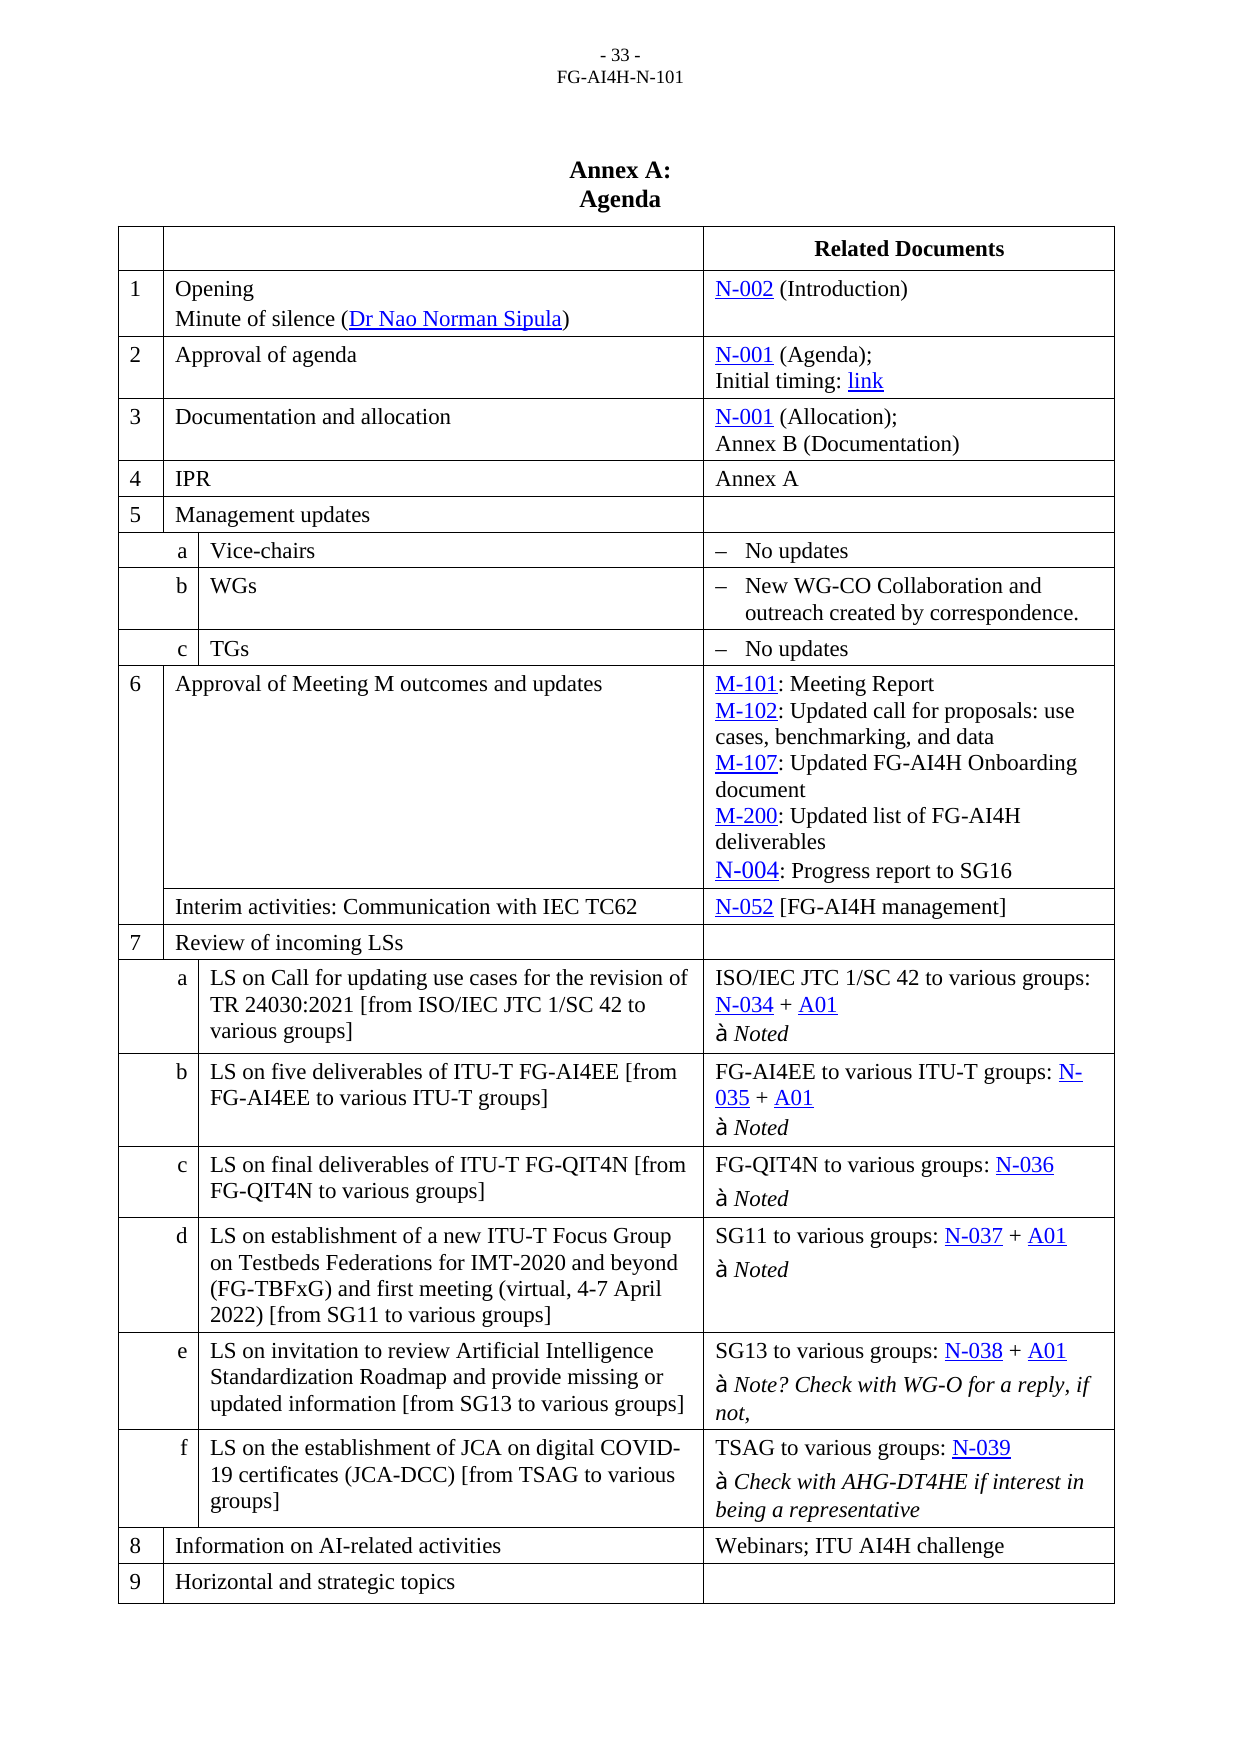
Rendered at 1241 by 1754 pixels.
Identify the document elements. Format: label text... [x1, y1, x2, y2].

table_cell Information on AI-related activities [164, 1528, 703, 1562]
table_cell N-052 [FG-AI4H management] [704, 889, 1114, 923]
table_cell [704, 497, 1114, 532]
table_cell N-001 (Allocation); Annex B (Documentation) [704, 399, 1114, 460]
subtitle Annex A: Agenda [118, 156, 1122, 213]
table_cell e [119, 1333, 198, 1429]
table_cell a [119, 960, 198, 1052]
table_cell WGs [199, 568, 703, 629]
table_cell 2 [119, 337, 163, 398]
table_cell [704, 1564, 1114, 1603]
table_cell N-002 (Introduction) [704, 271, 1114, 336]
table_cell SG11 to various groups: N-037 + A01 à Noted [704, 1218, 1114, 1332]
table_cell Interim activities: Communication with IEC TC62 [164, 889, 703, 923]
table_cell Webinars; ITU AI4H challenge [704, 1528, 1114, 1562]
table_header Related Documents [704, 227, 1114, 270]
table_cell LS on invitation to review Artificial Intelligence Standardization Roadmap and provide missing or updated information [from SG13 to various groups] [199, 1333, 703, 1429]
table_cell 7 [119, 925, 163, 959]
table_cell Review of incoming LSs [164, 925, 703, 959]
table_cell ISO/IEC JTC 1/SC 42 to various groups: N-034 + A01 à Noted [704, 960, 1114, 1052]
table_cell LS on Call for updating use cases for the revision of TR 24030:2021 [from ISO/IEC JTC 1/SC 42 to various groups] [199, 960, 703, 1052]
table_cell LS on final deliverables of ITU-T FG-QIT4N [from FG-QIT4N to various groups] [199, 1147, 703, 1217]
table_header [164, 227, 703, 270]
table_cell 6 [119, 666, 163, 923]
table_cell TGs [199, 630, 703, 665]
table_cell N-001 (Agenda); Initial timing: link [704, 337, 1114, 398]
table_cell c [119, 1147, 198, 1217]
table_cell No updates [704, 630, 1114, 665]
table_header [119, 227, 163, 270]
table_cell New WG-CO Collaboration and outreach created by correspondence. [704, 568, 1114, 629]
table_cell Horizontal and strategic topics [164, 1564, 703, 1603]
table_cell c [119, 630, 198, 665]
table_cell Opening Minute of silence (Dr Nao Norman Sipula) [164, 271, 703, 336]
table_cell [704, 925, 1114, 959]
table_cell 5 [119, 497, 163, 532]
table_cell a [119, 533, 198, 567]
table_cell b [119, 568, 198, 629]
table_cell No updates [704, 533, 1114, 567]
table_cell Approval of agenda [164, 337, 703, 398]
table_cell 1 [119, 271, 163, 336]
table_cell Annex A [704, 461, 1114, 496]
table_cell Management updates [164, 497, 703, 532]
table_cell Documentation and allocation [164, 399, 703, 460]
table_cell 3 [119, 399, 163, 460]
table_cell LS on the establishment of JCA on digital COVID-19 certificates (JCA-DCC) [from TSAG to various groups] [199, 1430, 703, 1527]
table_cell 4 [119, 461, 163, 496]
table_cell f [119, 1430, 198, 1527]
table_cell Approval of Meeting M outcomes and updates [164, 666, 703, 888]
table_cell IPR [164, 461, 703, 496]
table_cell b [119, 1054, 198, 1146]
table_cell TSAG to various groups: N-039 à Check with AHG-DT4HE if interest in being a representative [704, 1430, 1114, 1527]
table_cell M-101: Meeting Report M-102: Updated call for proposals: use cases, benchmarking, and data M-107: Updated FG-AI4H Onboarding document M-200: Updated list of FG-AI4H deliverables N-004: Progress report to SG16 [704, 666, 1114, 888]
table_cell LS on establishment of a new ITU-T Focus Group on Testbeds Federations for IMT-2020 and beyond (FG-TBFxG) and first meeting (virtual, 4-7 April 2022) [from SG11 to various groups] [199, 1218, 703, 1332]
table_cell 9 [119, 1564, 163, 1603]
table_cell FG-AI4EE to various ITU-T groups: N-035 + A01 à Noted [704, 1054, 1114, 1146]
table_cell Vice-chairs [199, 533, 703, 567]
table_cell 8 [119, 1528, 163, 1562]
table_cell LS on five deliverables of ITU-T FG-AI4EE [from FG-AI4EE to various ITU-T groups] [199, 1054, 703, 1146]
table_cell d [119, 1218, 198, 1332]
table_cell SG13 to various groups: N-038 + A01 à Note? Check with WG-O for a reply, if not, [704, 1333, 1114, 1429]
table_cell FG-QIT4N to various groups: N-036 à Noted [704, 1147, 1114, 1217]
